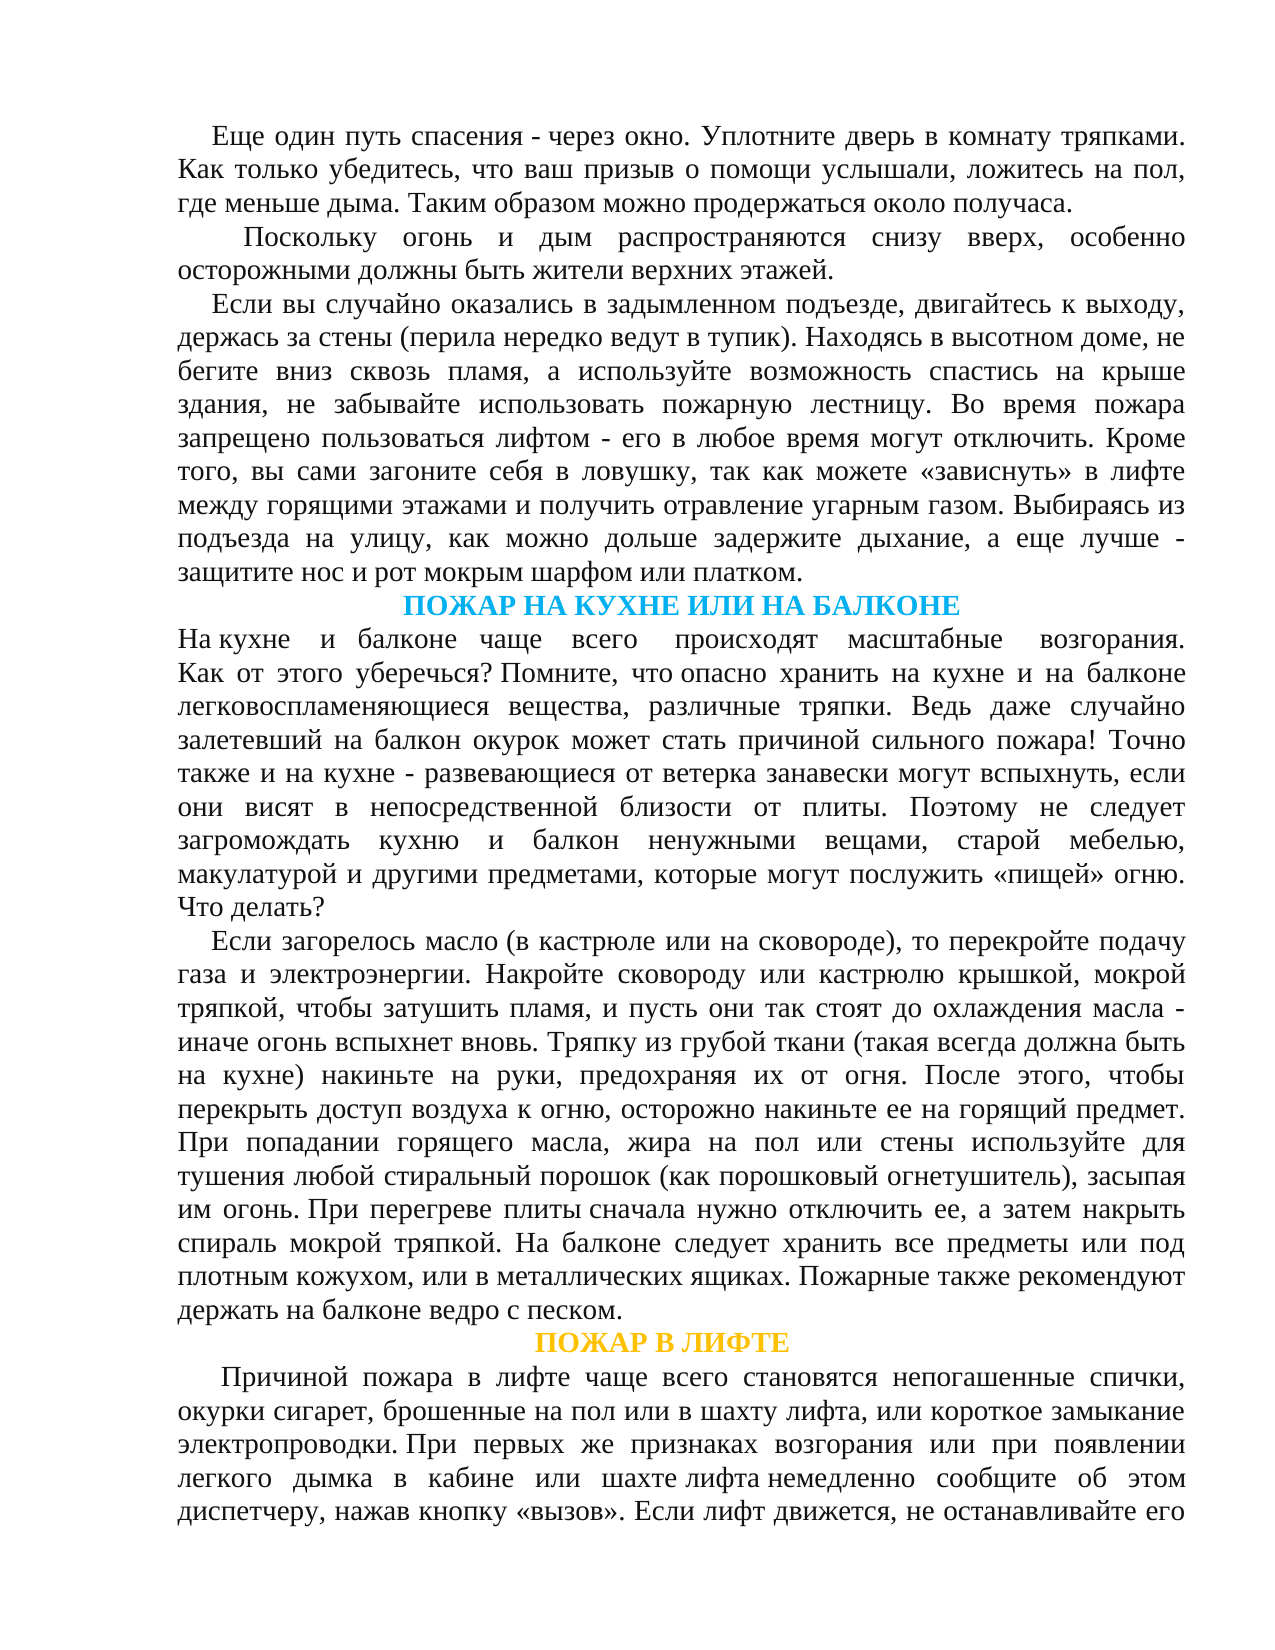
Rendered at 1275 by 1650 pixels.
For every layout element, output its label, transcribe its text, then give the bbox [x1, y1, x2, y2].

text Еще один путь спасения - через окно. Уплотните дверь в комнату тряпками. Как только убедитесь, что ваш призыв о помощи услышали, ложитесь на пол, где меньше дыма. Таким образом можно продержаться около получаса. [177, 118, 1186, 219]
text Если вы случайно оказались в задымленном подъезде, двигайтесь к выходу, держась за стены (перила нередко ведут в тупик). Находясь в высотном доме, не бегите вниз сквозь пламя, а используйте возможность спастись на крыше здания, не забывайте использовать пожарную лестницу. Во время пожара запрещено пользоваться лифтом - его в любое время могут отключить. Кроме того, вы сами загоните себя в ловушку, так как можете «зависнуть» в лифте между горящими этажами и получить отравление угарным газом. Выбираясь из подъезда на улицу, как можно дольше задержите дыхание, а еще лучше - защитите нос и рот мокрым шарфом или платком. [177, 286, 1186, 588]
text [177, 1359, 1186, 1527]
text Если загорелось масло (в кастрюле или на сковороде), то перекройте подачу газа и электроэнергии. Накройте сковороду или кастрюлю крышкой, мокрой тряпкой, чтобы затушить пламя, и пусть они так стоят до охлаждения масла - иначе огонь вспыхнет вновь. Тряпку из грубой ткани (такая всегда должна быть на кухне) накиньте на руки, предохраняя их от огня. После этого, чтобы перекрыть доступ воздуха к огню, осторожно накиньте ее на горящий предмет. При попадании горящего масла, жира на пол или стены используйте для тушения любой стиральный порошок (как порошковый огнетушитель), засыпая им огонь. При перегреве плиты сначала нужно отключить ее, а затем накрыть спираль мокрой тряпкой. На балконе следует хранить все предметы или под плотным кожухом, или в металлических ящиках. Пожарные также рекомендуют держать на балконе ведро с песком. [177, 923, 1186, 1326]
text ПОЖАР НА КУХНЕ ИЛИ НА БАЛКОНЕ [177, 588, 1186, 621]
text ПОЖАР В ЛИФТЕ [177, 1326, 1186, 1359]
text Поскольку огонь и дым распространяются снизу вверх, особенно осторожными должны быть жители верхних этажей. [177, 219, 1186, 286]
text На кухне и балконе чаще всего происходят масштабные возгорания. Как от этого уберечься? Помните, что опасно хранить на кухне и на балконе легковоспламеняющиеся вещества, различные тряпки. Ведь даже случайно залетевший на балкон окурок может стать причиной сильного пожара! Точно также и на кухне - развевающиеся от ветерка занавески могут вспыхнуть, если они висят в непосредственной близости от плиты. Поэтому не следует загромождать кухню и балкон ненужными вещами, старой мебелью, макулатурой и другими предметами, которые могут послужить «пищей» огню. Что делать? [177, 621, 1186, 923]
